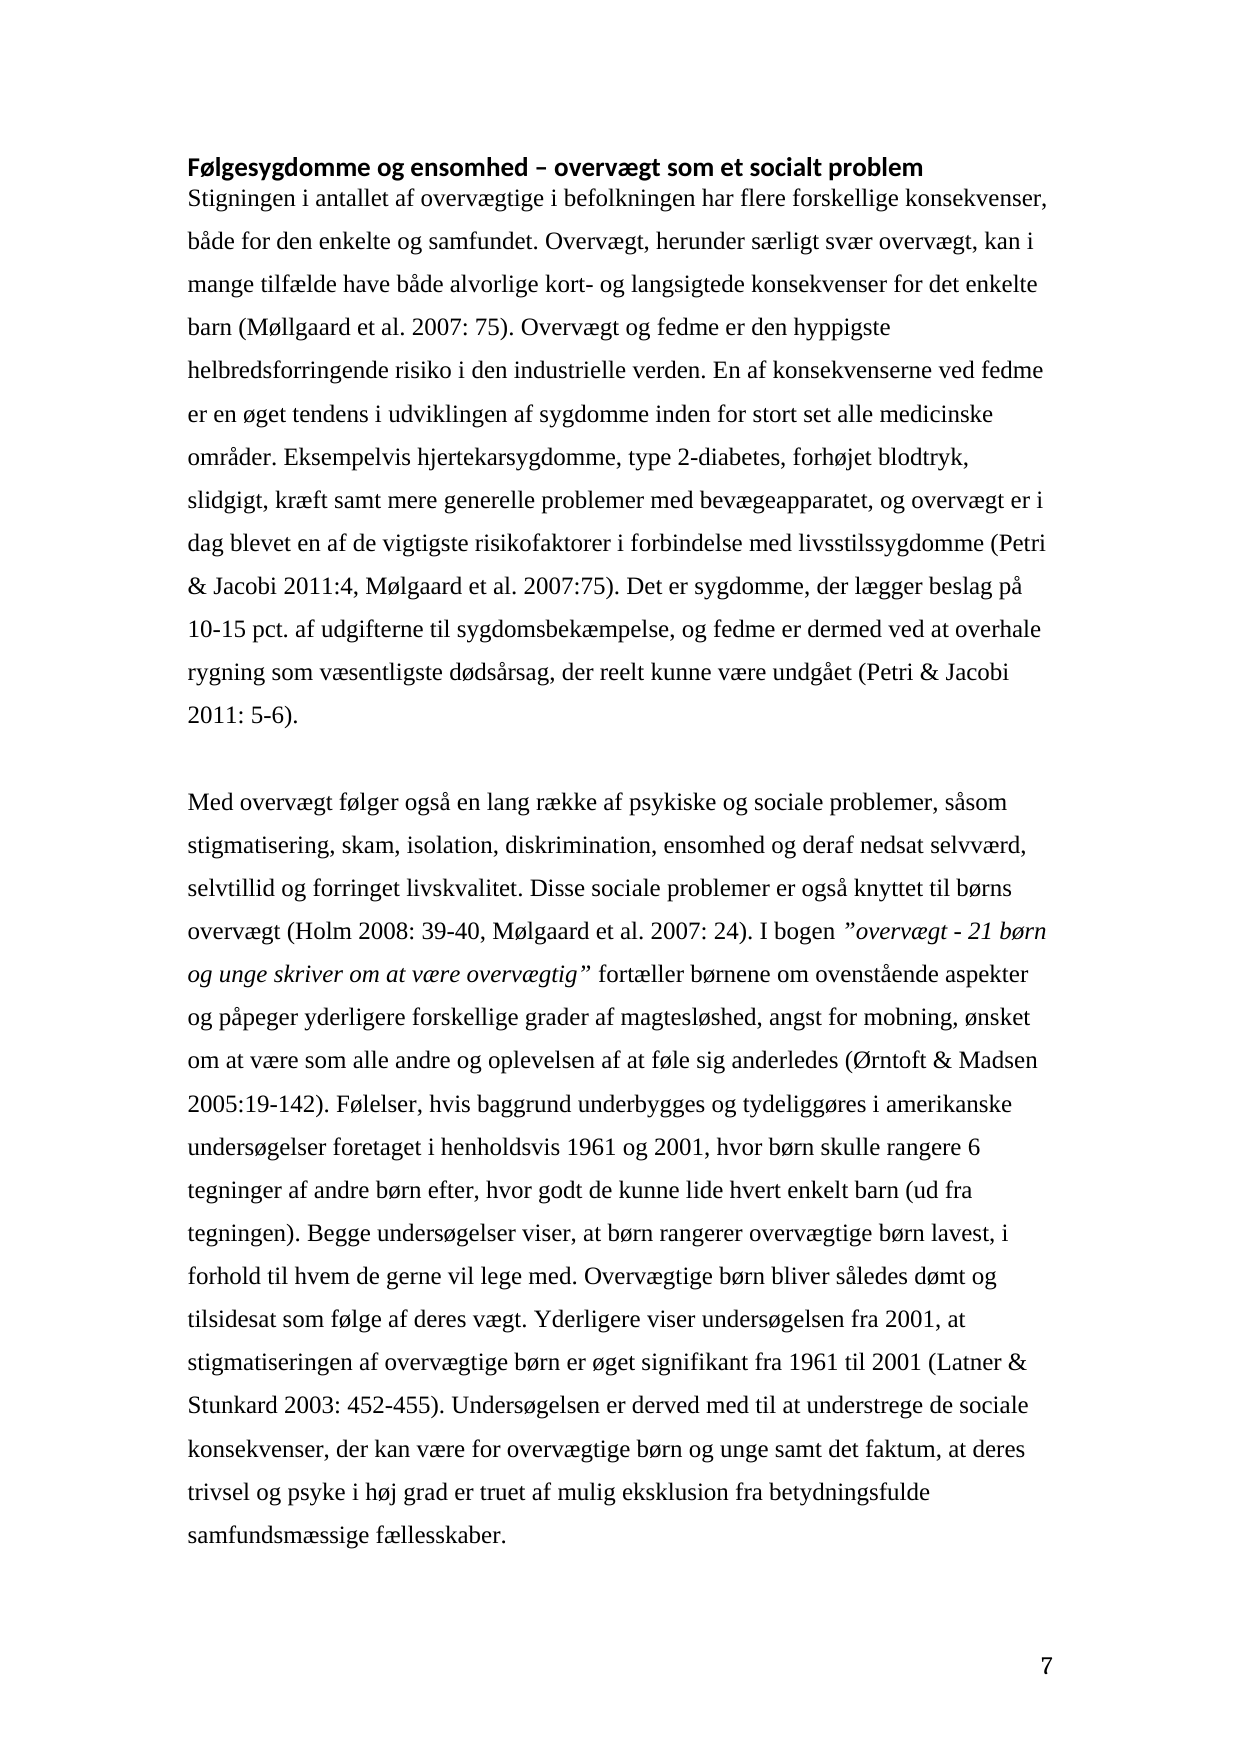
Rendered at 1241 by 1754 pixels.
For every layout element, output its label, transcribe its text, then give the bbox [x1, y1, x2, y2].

text Stigningen i antallet af overvægtige i befolkningen har flere forskellige konsekvenser, både for den enkelte og samfundet. Overvægt, herunder særligt svær overvægt, kan i mange tilfælde have både alvorlige kort- og langsigtede konsekvenser for det enkelte barn (Møllgaard et al. 2007: 75). Overvægt og fedme er den hyppigste helbredsforringende risiko i den industrielle verden. En af konsekvenserne ved fedme er en øget tendens i udviklingen af sygdomme inden for stort set alle medicinske områder. Eksempelvis hjertekarsygdomme, type 2-diabetes, forhøjet blodtryk, slidgigt, kræft samt mere generelle problemer med bevægeapparatet, og overvægt er i dag blevet en af de vigtigste risikofaktorer i forbindelse med livsstilssygdomme (Petri & Jacobi 2011:4, Mølgaard et al. 2007:75). Det er sygdomme, der lægger beslag på 10-15 pct. af udgifterne til sygdomsbekæmpelse, og fedme er dermed ved at overhale rygning som væsentligste dødsårsag, der reelt kunne være undgået (Petri & Jacobi 2011: 5-6). [187, 183, 1053, 729]
subtitle Følgesygdomme og ensomhed – overvægt som et socialt problem [187, 150, 1053, 183]
text Med overvægt følger også en lang række af psykiske og sociale problemer, såsom stigmatisering, skam, isolation, diskrimination, ensomhed og deraf nedsat selvværd, selvtillid og forringet livskvalitet. Disse sociale problemer er også knyttet til børns overvægt (Holm 2008: 39-40, Mølgaard et al. 2007: 24). I bogen ”overvægt - 21 børn og unge skriver om at være overvægtig” fortæller børnene om ovenstående aspekter og påpeger yderligere forskellige grader af magtesløshed, angst for mobning, ønsket om at være som alle andre og oplevelsen af at føle sig anderledes (Ørntoft & Madsen 2005:19-142). Følelser, hvis baggrund underbygges og tydeliggøres i amerikanske undersøgelser foretaget i henholdsvis 1961 og 2001, hvor børn skulle rangere 6 tegninger af andre børn efter, hvor godt de kunne lide hvert enkelt barn (ud fra tegningen). Begge undersøgelser viser, at børn rangerer overvægtige børn lavest, i forhold til hvem de gerne vil lege med. Overvægtige børn bliver således dømt og tilsidesat som følge af deres vægt. Yderligere viser undersøgelsen fra 2001, at stigmatiseringen af overvægtige børn er øget signifikant fra 1961 til 2001 (Latner & Stunkard 2003: 452-455). Undersøgelsen er derved med til at understrege de sociale konsekvenser, der kan være for overvægtige børn og unge samt det faktum, at deres trivsel og psyke i høj grad er truet af mulig eksklusion fra betydningsfulde samfundsmæssige fællesskaber. [187, 787, 1053, 1549]
